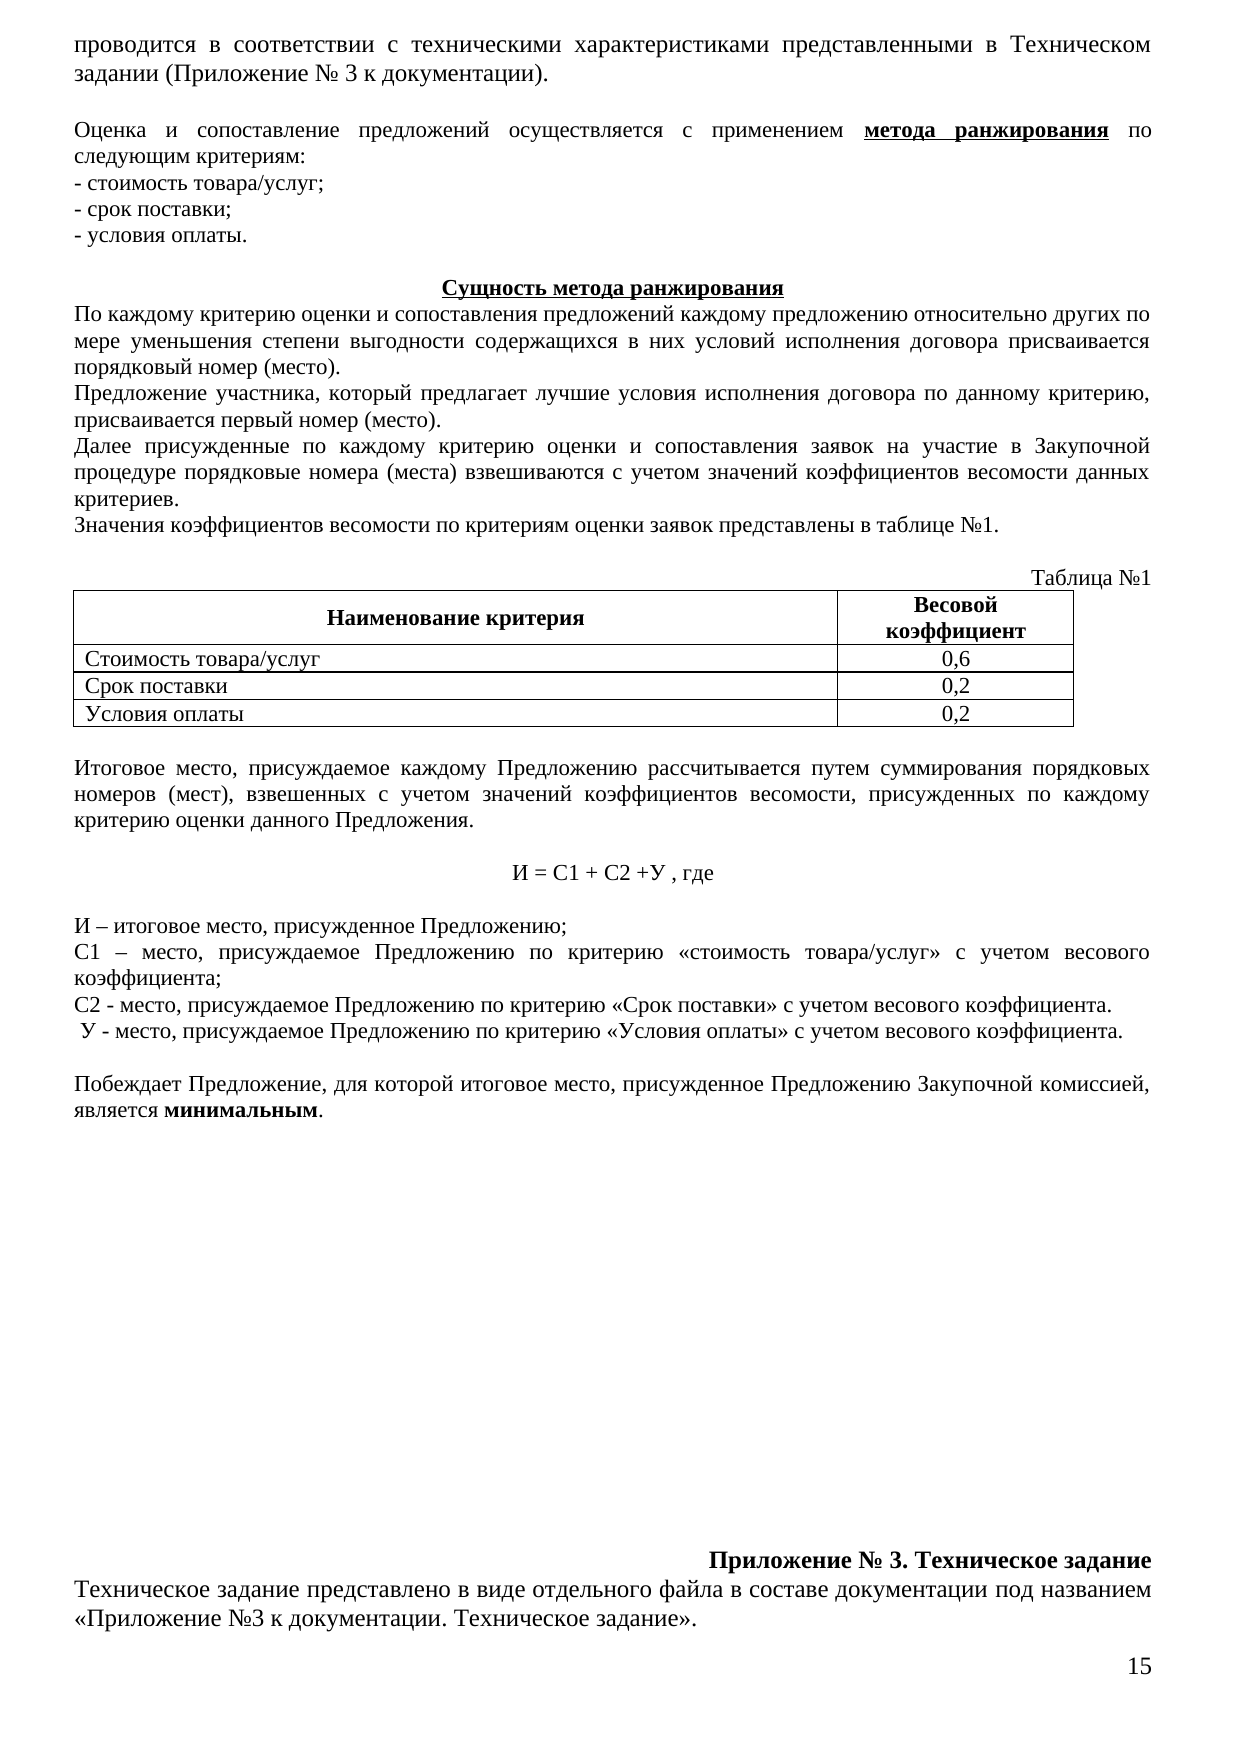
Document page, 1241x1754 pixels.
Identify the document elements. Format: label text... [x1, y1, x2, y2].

table_cell 0,6 [838, 645, 1073, 671]
table_cell 0,2 [838, 700, 1073, 726]
text - условия оплаты. [74, 221, 1152, 248]
table_cell 0,2 [838, 673, 1073, 699]
text И = С1 + С2 +У , где [74, 859, 1152, 885]
text - срок поставки; [74, 195, 1152, 221]
text проводится в соответствии с техническими характеристиками представленными в Техническом задании (Приложение № 3 к документации). [74, 29, 1152, 87]
table_header Весовой коэффициент [838, 591, 1073, 644]
text Далее присужденные по каждому критерию оценки и сопоставления заявок на участие в Закупочной процедуре порядковые номера (места) взвешиваются с учетом значений коэффициентов весомости данных критериев. [74, 432, 1152, 511]
text Таблица №1 [74, 564, 1152, 590]
text Техническое задание представлено в виде отдельного файла в составе документации под названием «Приложение №3 к документации. Техническое задание». [74, 1574, 1152, 1632]
text И – итоговое место, присужденное Предложению; [74, 912, 1152, 938]
subtitle Приложение № 3. Техническое задание [74, 1546, 1152, 1574]
table_cell Условия оплаты [74, 700, 837, 726]
text Оценка и сопоставление предложений осуществляется с применением метода ранжирования по следующим критериям: [74, 116, 1152, 168]
text С1 – место, присуждаемое Предложению по критерию «стоимость товара/услуг» с учетом весового коэффициента; [74, 938, 1152, 991]
text С2 - место, присуждаемое Предложению по критерию «Срок поставки» с учетом весового коэффициента. [74, 991, 1152, 1017]
table_cell Срок поставки [74, 673, 837, 699]
text Сущность метода ранжирования [74, 274, 1152, 300]
text У - место, присуждаемое Предложению по критерию «Условия оплаты» с учетом весового коэффициента. [74, 1017, 1152, 1043]
table_cell Стоимость товара/услуг [74, 645, 837, 671]
text Итоговое место, присуждаемое каждому Предложению рассчитывается путем суммирования порядковых номеров (мест), взвешенных с учетом значений коэффициентов весомости, присужденных по каждому критерию оценки данного Предложения. [74, 753, 1152, 833]
text Значения коэффициентов весомости по критериям оценки заявок представлены в таблице №1. [74, 511, 1152, 537]
table_header Наименование критерия [74, 591, 837, 644]
text - стоимость товара/услуг; [74, 168, 1152, 195]
text По каждому критерию оценки и сопоставления предложений каждому предложению относительно других по мере уменьшения степени выгодности содержащихся в них условий исполнения договора присваивается порядковый номер (место). [74, 300, 1152, 379]
text Предложение участника, который предлагает лучшие условия исполнения договора по данному критерию, присваивается первый номер (место). [74, 379, 1152, 432]
text Побеждает Предложение, для которой итоговое место, присужденное Предложению Закупочной комиссией, является минимальным. [74, 1070, 1152, 1122]
